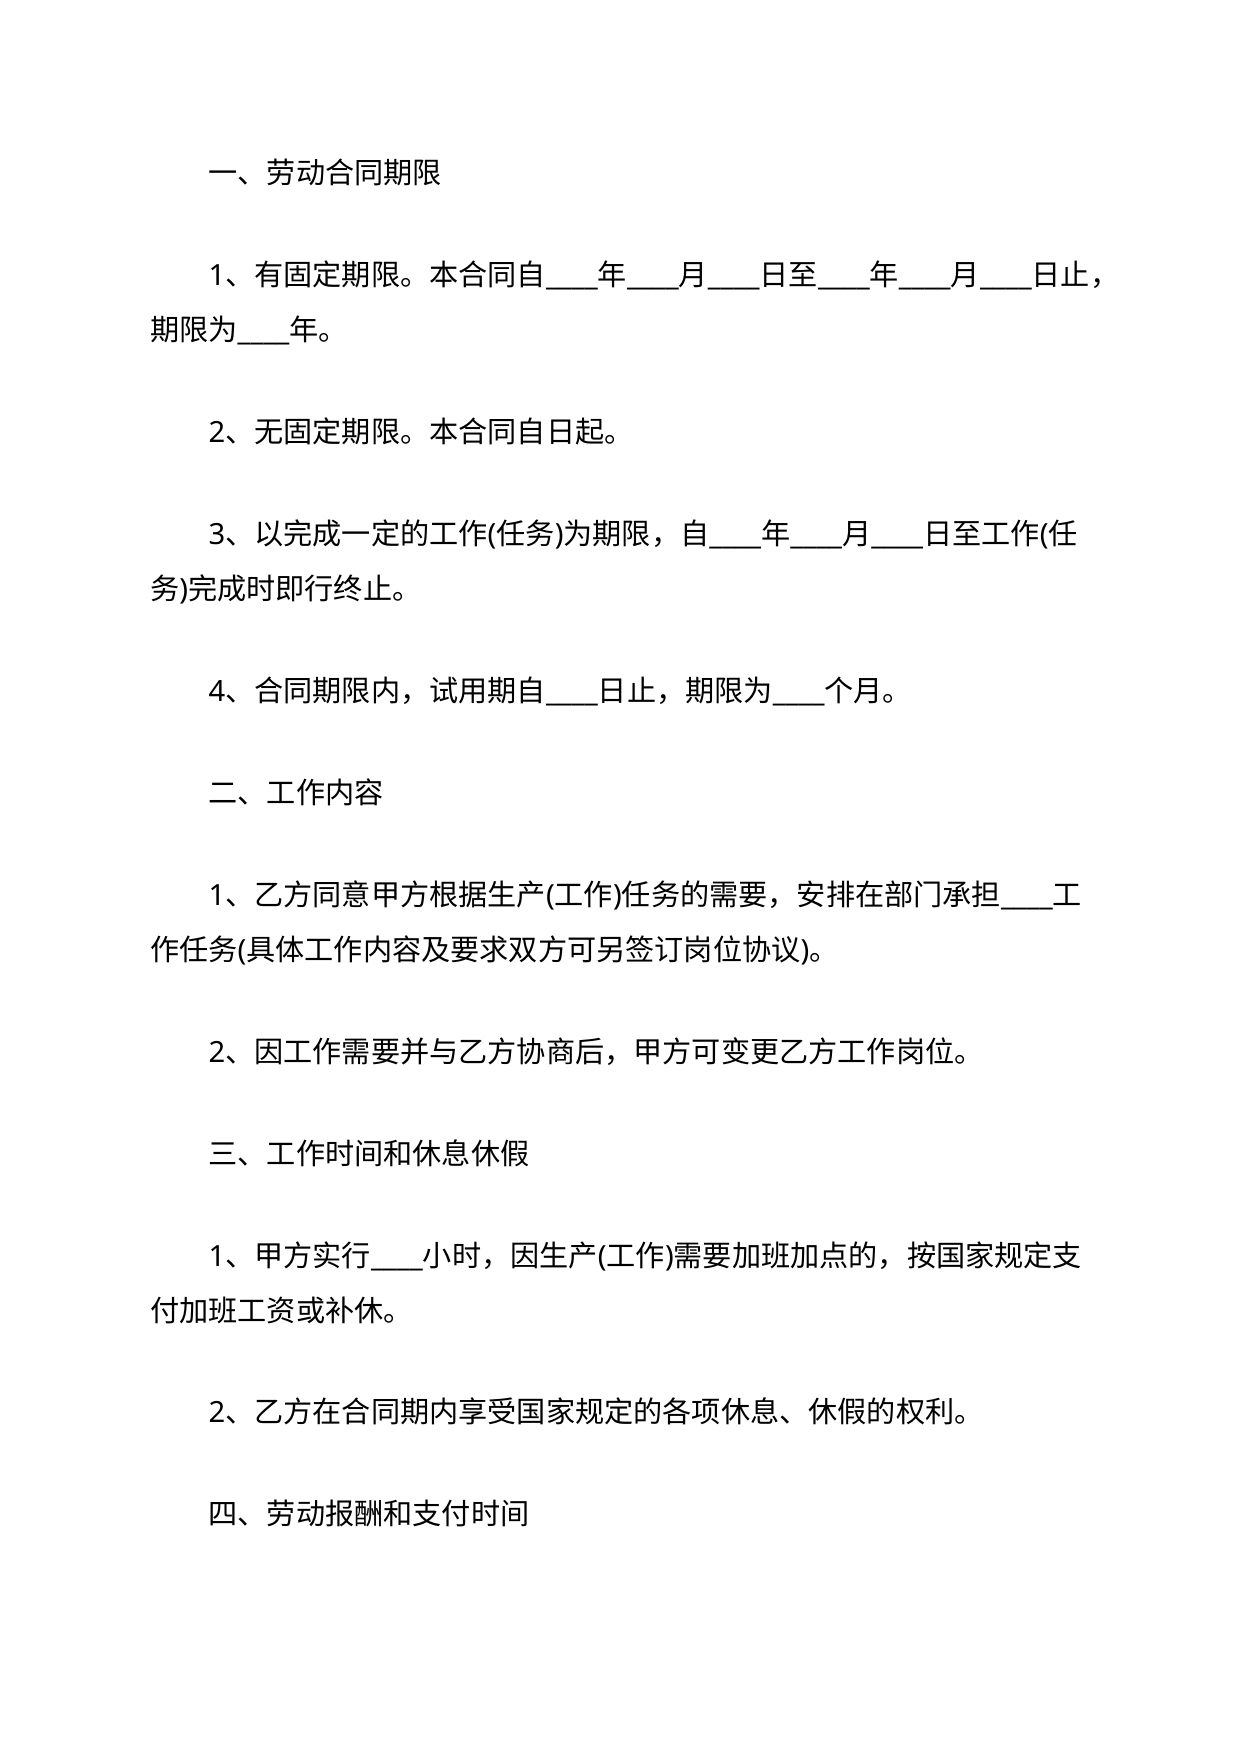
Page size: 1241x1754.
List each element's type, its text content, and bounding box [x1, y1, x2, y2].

text 1、有固定期限。本合同自____年____月____日至____年____月____日止，期限为____年。 [150, 252, 1090, 349]
text 二、工作内容 [150, 770, 1090, 812]
text 四、劳动报酬和支付时间 [150, 1491, 1090, 1533]
text 1、乙方同意甲方根据生产(工作)任务的需要，安排在部门承担____工作任务(具体工作内容及要求双方可另签订岗位协议)。 [150, 871, 1090, 969]
text 2、乙方在合同期内享受国家规定的各项休息、休假的权利。 [150, 1389, 1090, 1431]
text 2、因工作需要并与乙方协商后，甲方可变更乙方工作岗位。 [150, 1028, 1090, 1071]
text 三、工作时间和休息休假 [150, 1130, 1090, 1173]
text 4、合同期限内，试用期自____日止，期限为____个月。 [150, 668, 1090, 710]
text 1、甲方实行____小时，因生产(工作)需要加班加点的，按国家规定支付加班工资或补休。 [150, 1232, 1090, 1329]
text 3、以完成一定的工作(任务)为期限，自____年____月____日至工作(任务)完成时即行终止。 [150, 511, 1090, 608]
text 一、劳动合同期限 [150, 150, 1090, 192]
text 2、无固定期限。本合同自日起。 [150, 409, 1090, 451]
